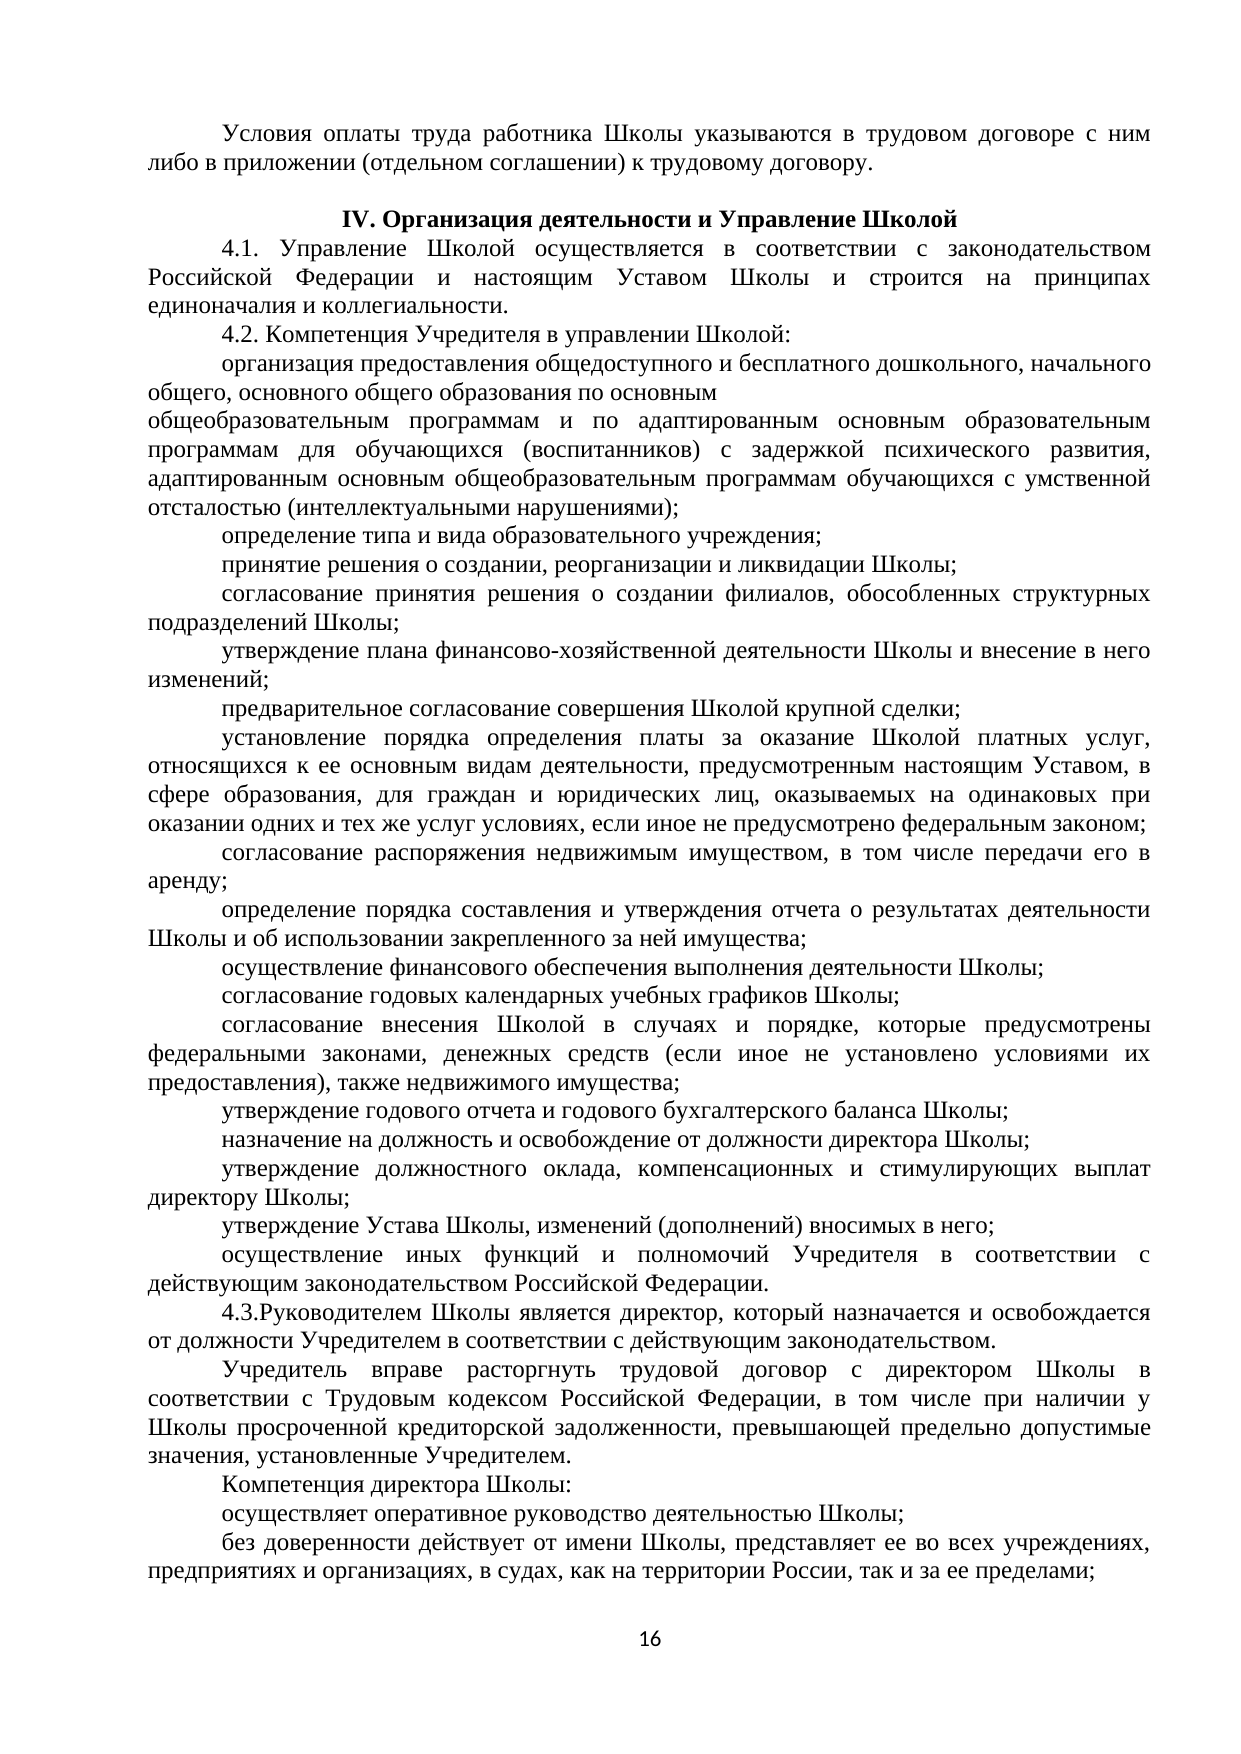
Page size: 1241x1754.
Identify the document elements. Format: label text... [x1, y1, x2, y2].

text определение типа и вида образовательного учреждения; [148, 521, 1152, 549]
text утверждение годового отчета и годового бухгалтерского баланса Школы; [148, 1096, 1152, 1124]
text 4.2. Компетенция Учредителя в управлении Школой: [148, 319, 1152, 348]
text утверждение должностного оклада, компенсационных и стимулирующих выплат директору Школы; [148, 1153, 1152, 1211]
text предварительное согласование совершения Школой крупной сделки; [148, 693, 1152, 722]
text Условия оплаты труда работника Школы указываются в трудовом договоре с ним либо в приложении (отдельном соглашении) к трудовому договору. [148, 118, 1152, 176]
text согласование распоряжения недвижимым имуществом, в том числе передачи его в аренду; [148, 837, 1152, 894]
text принятие решения о создании, реорганизации и ликвидации Школы; [148, 549, 1152, 578]
text определение порядка составления и утверждения отчета о результатах деятельности Школы и об использовании закрепленного за ней имущества; [148, 894, 1152, 952]
text IV. Организация деятельности и Управление Школой [148, 204, 1152, 233]
text осуществляет оперативное руководство деятельностью Школы; [148, 1498, 1152, 1527]
text общеобразовательным программам и по адаптированным основным образовательным программам для обучающихся (воспитанников) с задержкой психического развития, адаптированным основным общеобразовательным программам обучающихся с умственной отсталостью (интеллектуальными нарушениями); [148, 406, 1152, 521]
text утверждение Устава Школы, изменений (дополнений) вносимых в него; [148, 1211, 1152, 1239]
text Учредитель вправе расторгнуть трудовой договор с директором Школы в соответствии с Трудовым кодексом Российской Федерации, в том числе при наличии у Школы просроченной кредиторской задолженности, превышающей предельно допустимые значения, установленные Учредителем. [148, 1354, 1152, 1469]
text без доверенности действует от имени Школы, представляет ее во всех учреждениях, предприятиях и организациях, в судах, как на территории России, так и за ее пределами; [148, 1527, 1152, 1584]
text осуществление иных функций и полномочий Учредителя в соответствии с действующим законодательством Российской Федерации. [148, 1239, 1152, 1297]
text Компетенция директора Школы: [148, 1469, 1152, 1498]
text осуществление финансового обеспечения выполнения деятельности Школы; [148, 952, 1152, 981]
text 4.3.Руководителем Школы является директор, который назначается и освобождается от должности Учредителем в соответствии с действующим законодательством. [148, 1297, 1152, 1354]
text назначение на должность и освобождение от должности директора Школы; [148, 1124, 1152, 1153]
text утверждение плана финансово-хозяйственной деятельности Школы и внесение в него изменений; [148, 636, 1152, 693]
text согласование внесения Школой в случаях и порядке, которые предусмотрены федеральными законами, денежных средств (если иное не установлено условиями их предоставления), также недвижимого имущества; [148, 1009, 1152, 1096]
text согласование принятия решения о создании филиалов, обособленных структурных подразделений Школы; [148, 578, 1152, 636]
text согласование годовых календарных учебных графиков Школы; [148, 981, 1152, 1009]
text 4.1. Управление Школой осуществляется в соответствии с законодательством Российской Федерации и настоящим Уставом Школы и строится на принципах единоначалия и коллегиальности. [148, 233, 1152, 319]
text установление порядка определения платы за оказание Школой платных услуг, относящихся к ее основным видам деятельности, предусмотренным настоящим Уставом, в сфере образования, для граждан и юридических лиц, оказываемых на одинаковых при оказании одних и тех же услуг условиях, если иное не предусмотрено федеральным законом; [148, 722, 1152, 837]
text организация предоставления общедоступного и бесплатного дошкольного, начального общего, основного общего образования по основным [148, 348, 1152, 406]
